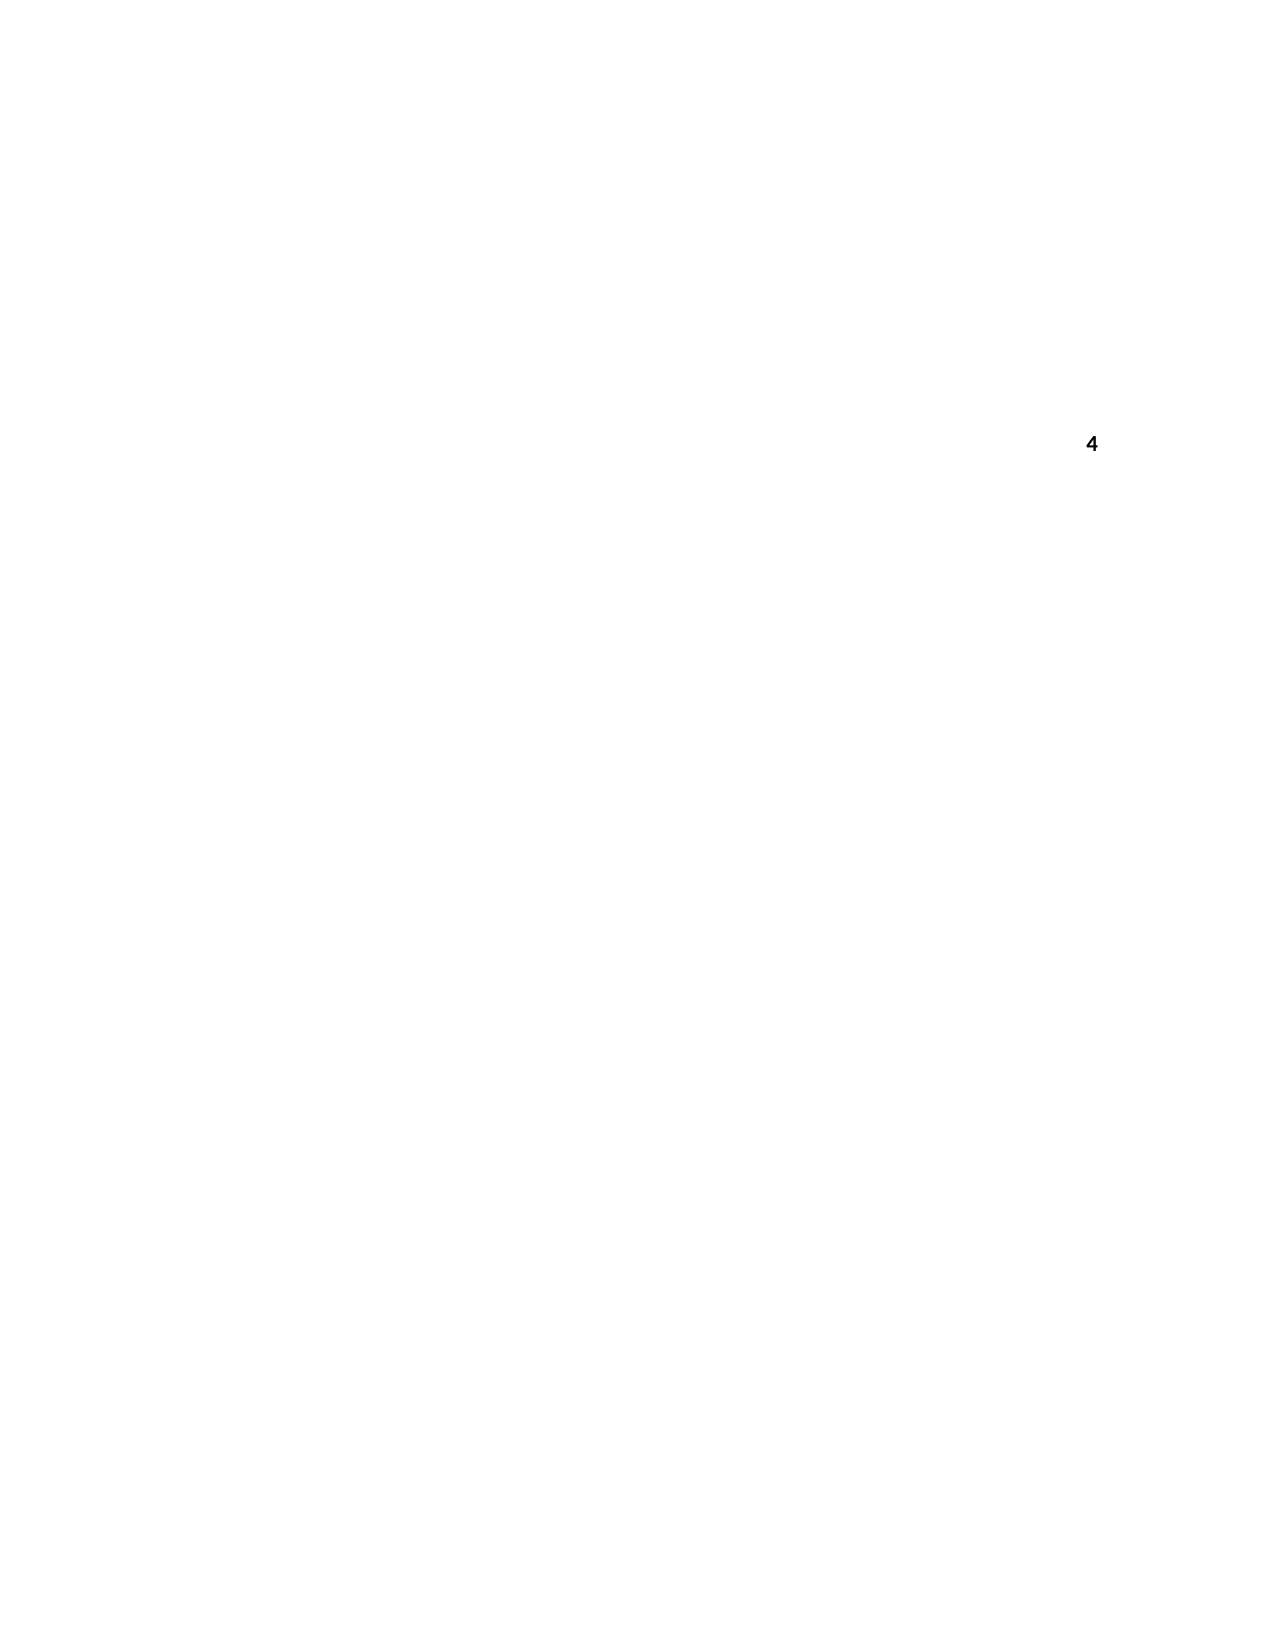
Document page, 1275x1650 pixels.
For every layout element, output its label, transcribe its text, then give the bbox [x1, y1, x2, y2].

text 4 [252, 429, 1098, 457]
